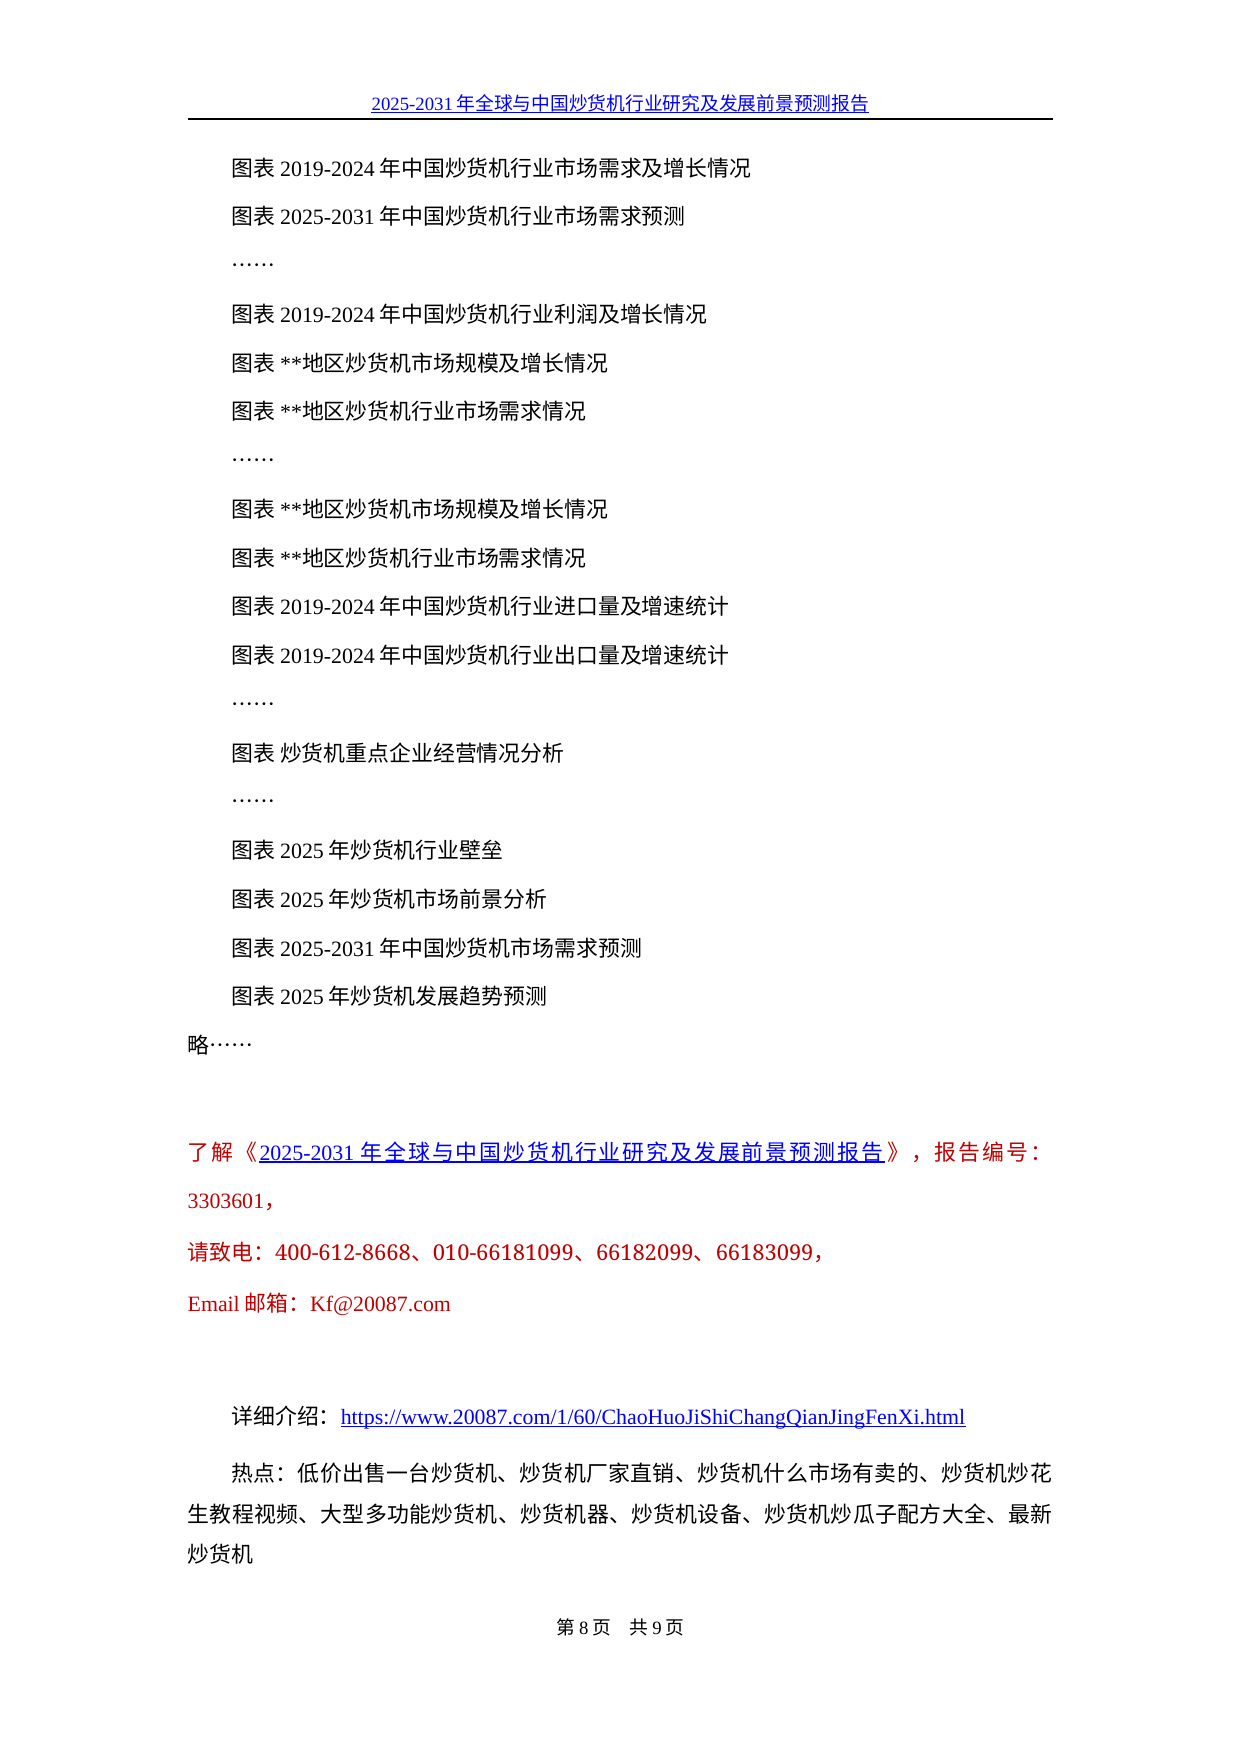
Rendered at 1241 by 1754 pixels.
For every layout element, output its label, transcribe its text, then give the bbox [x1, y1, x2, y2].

text 请致电：400-612-8668、010-66181099、66182099、66183099， [187, 1234, 1053, 1267]
text 了解《2025-2031年全球与中国炒货机行业研究及发展前景预测报告》，报告编号：3303601， [187, 1134, 1053, 1215]
text 详细介绍：https://www.20087.com/1/60/ChaoHuoJiShiChangQianJingFenXi.html [187, 1399, 1053, 1431]
text 热点：低价出售一台炒货机、炒货机厂家直销、炒货机什么市场有卖的、炒货机炒花生教程视频、大型多功能炒货机、炒货机器、炒货机设备、炒货机炒瓜子配方大全、最新炒货机 [187, 1456, 1053, 1569]
text Email邮箱：Kf@20087.com [187, 1286, 1053, 1318]
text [187, 150, 1053, 1060]
